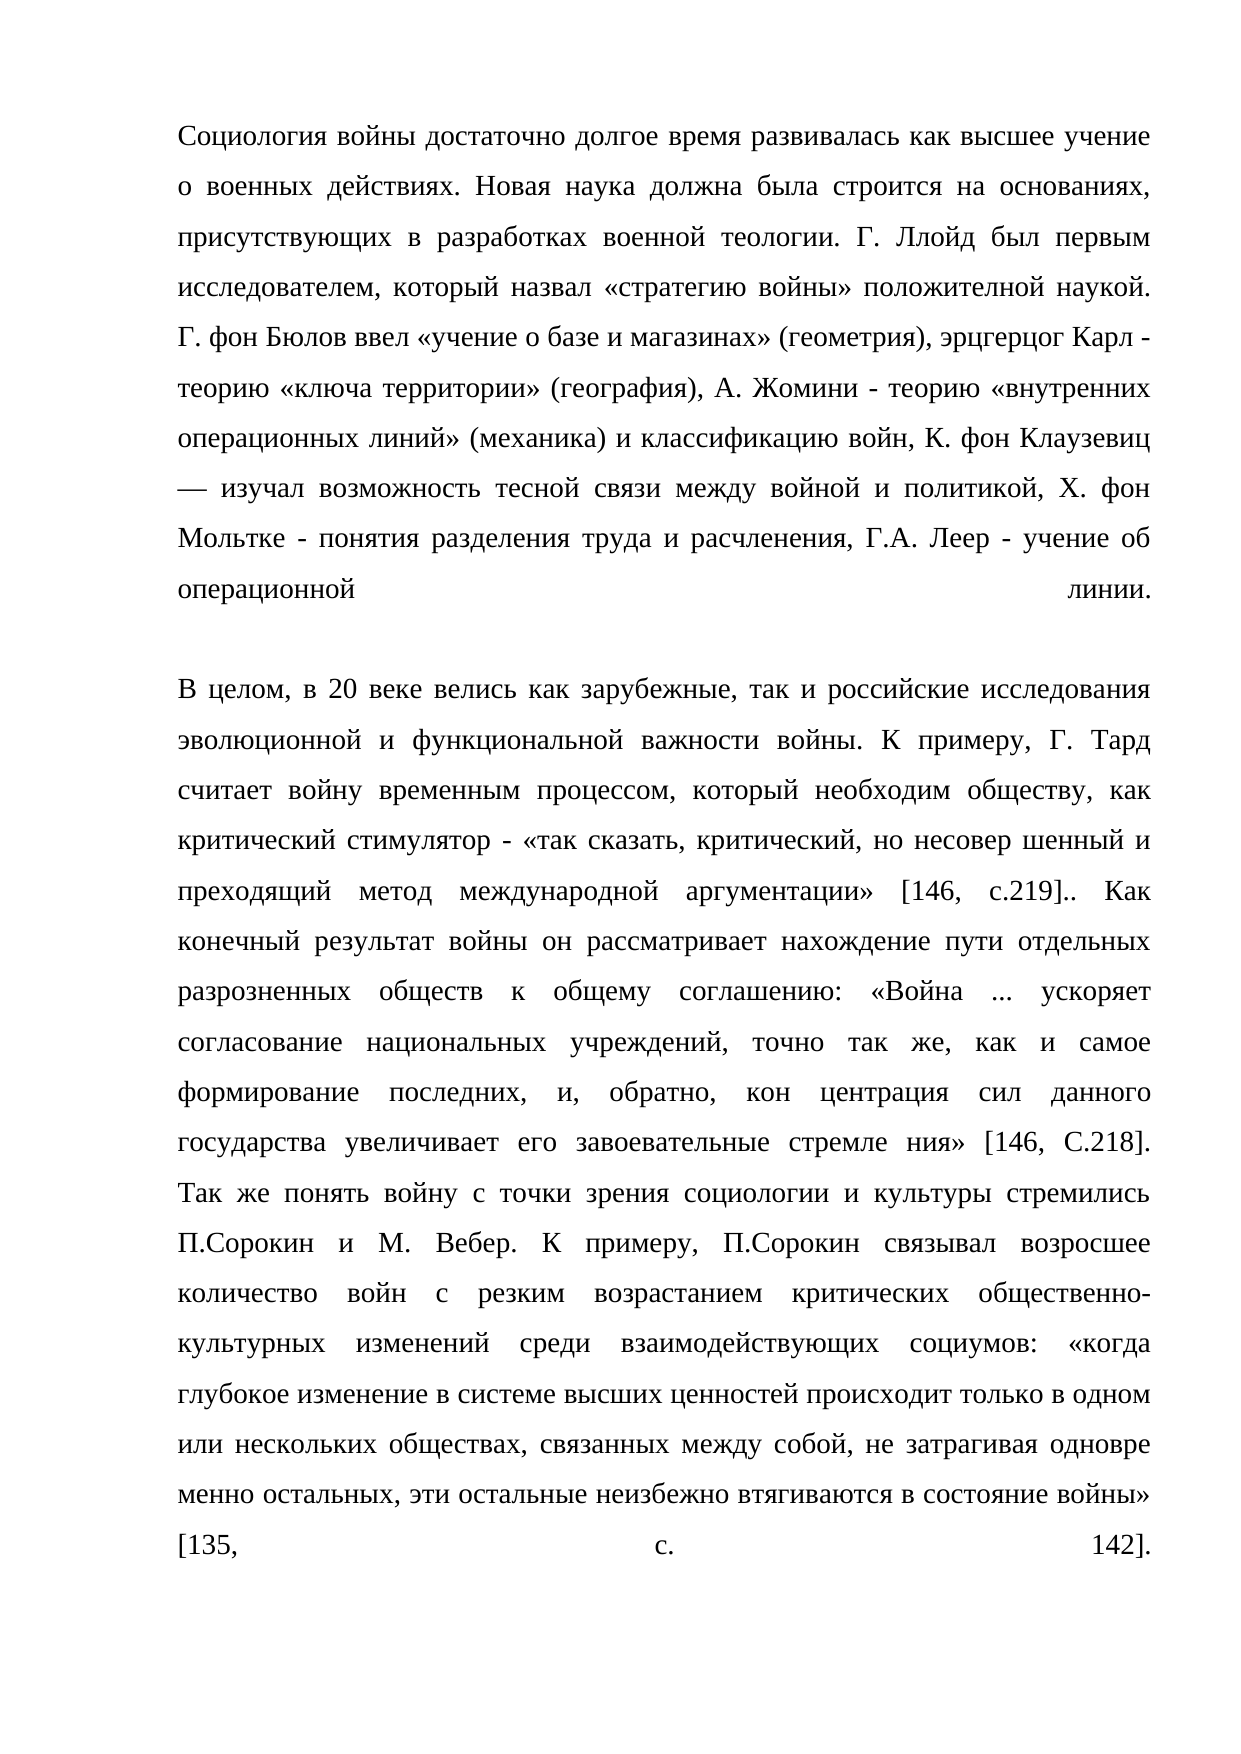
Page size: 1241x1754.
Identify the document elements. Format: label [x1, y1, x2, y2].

text [177, 118, 1152, 1611]
